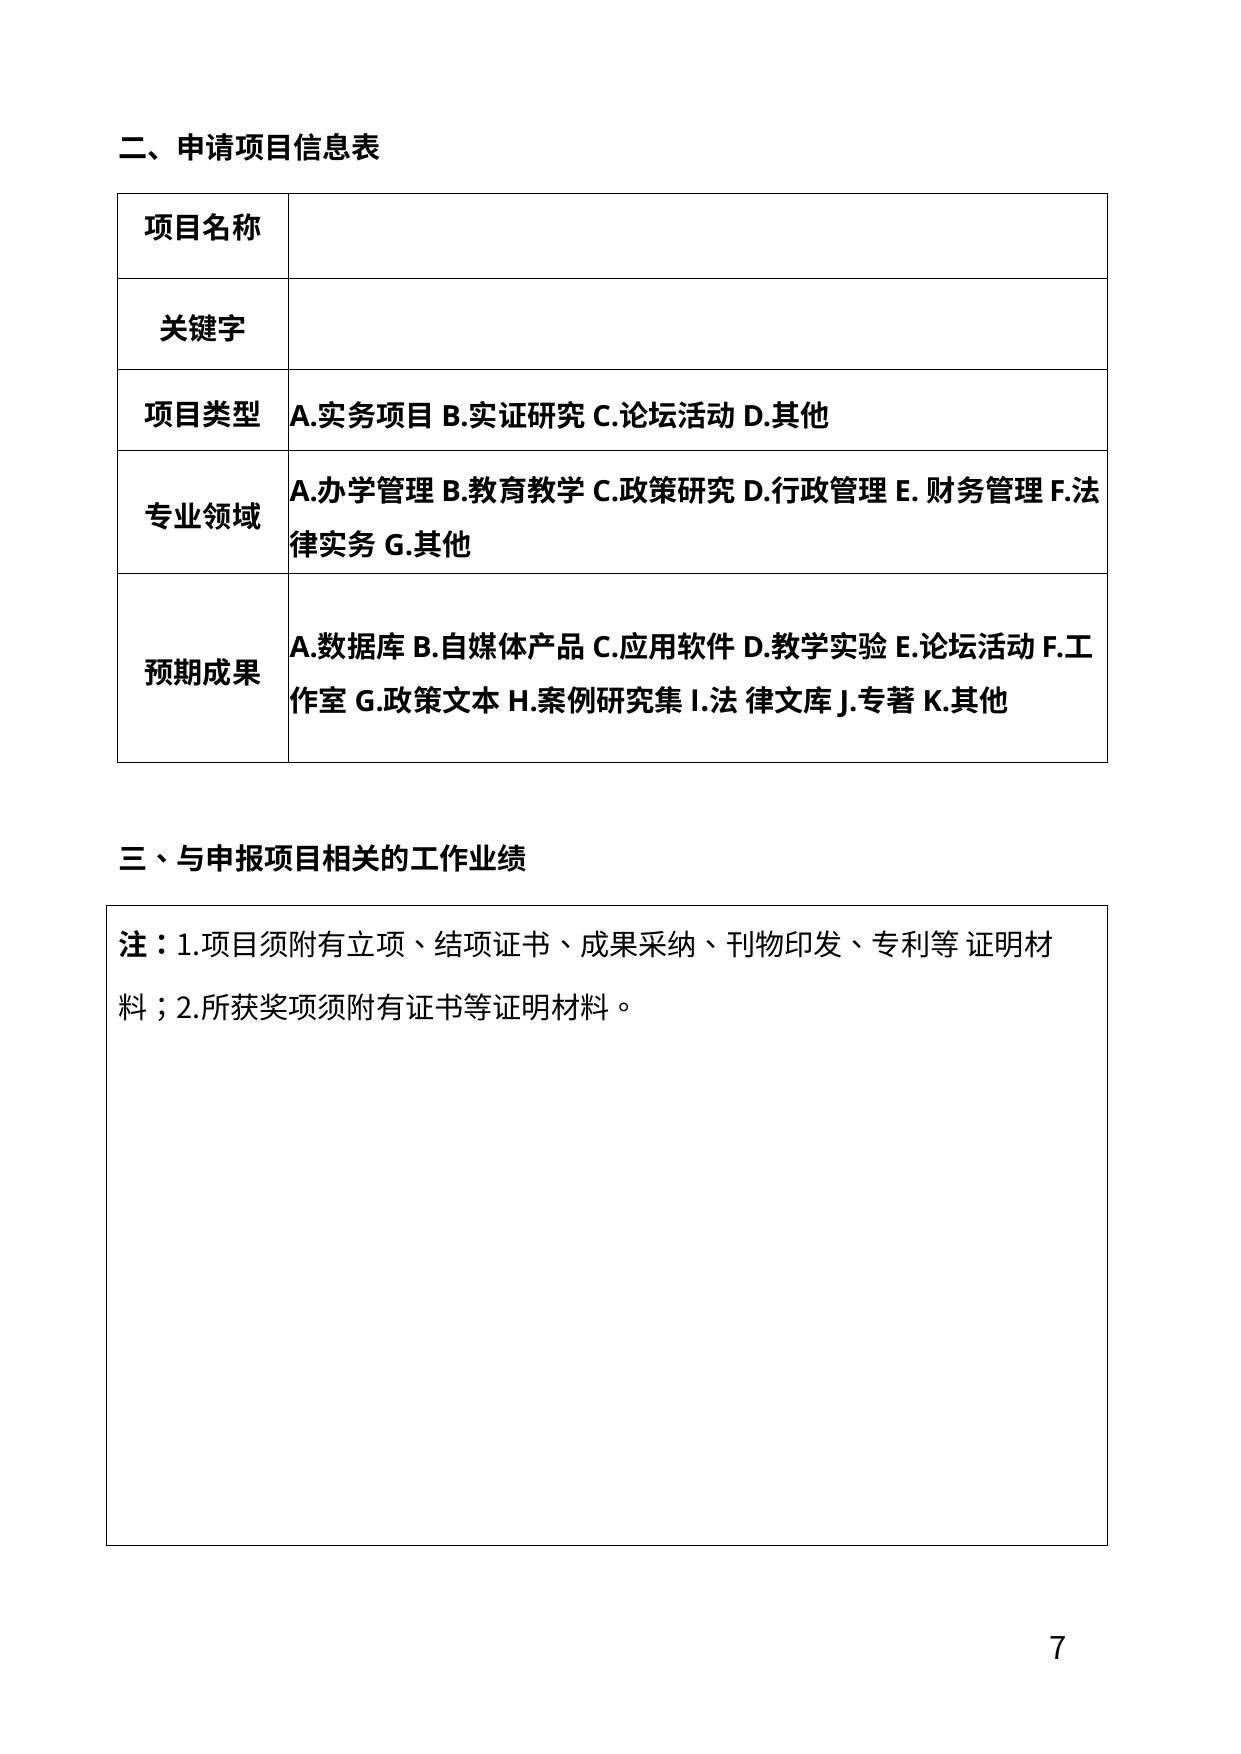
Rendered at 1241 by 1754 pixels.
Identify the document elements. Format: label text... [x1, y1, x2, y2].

table_cell A.数据库 B.自媒体产品 C.应用软件 D.教学实验 E.论坛活动F.工作室 G.政策文本 H.案例研究集 I.法 律文库 J.专著 K.其他 [289, 574, 1107, 762]
table_cell [289, 279, 1107, 369]
table_cell 专业领域 [118, 451, 288, 573]
table_cell 关键字 [118, 279, 288, 369]
text 三、与申报项目相关的工作业绩 [118, 830, 1122, 880]
table_cell A.实务项目 B.实证研究 C.论坛活动 D.其他 [289, 370, 1107, 450]
table_cell A.办学管理 B.教育教学 C.政策研究 D.行政管理 E. 财务管理F.法律实务 G.其他 [289, 451, 1107, 573]
table_cell 项目类型 [118, 370, 288, 450]
table_cell 预期成果 [118, 574, 288, 762]
table_header 项目名称 [118, 194, 288, 278]
table_header 注：1.项目须附有立项、结项证书、成果采纳、刊物印发、专利等 证明材料；2.所获奖项须附有证书等证明材料。 [107, 906, 1107, 1545]
text 二、申请项目信息表 [118, 118, 1122, 168]
table_header [289, 194, 1107, 278]
